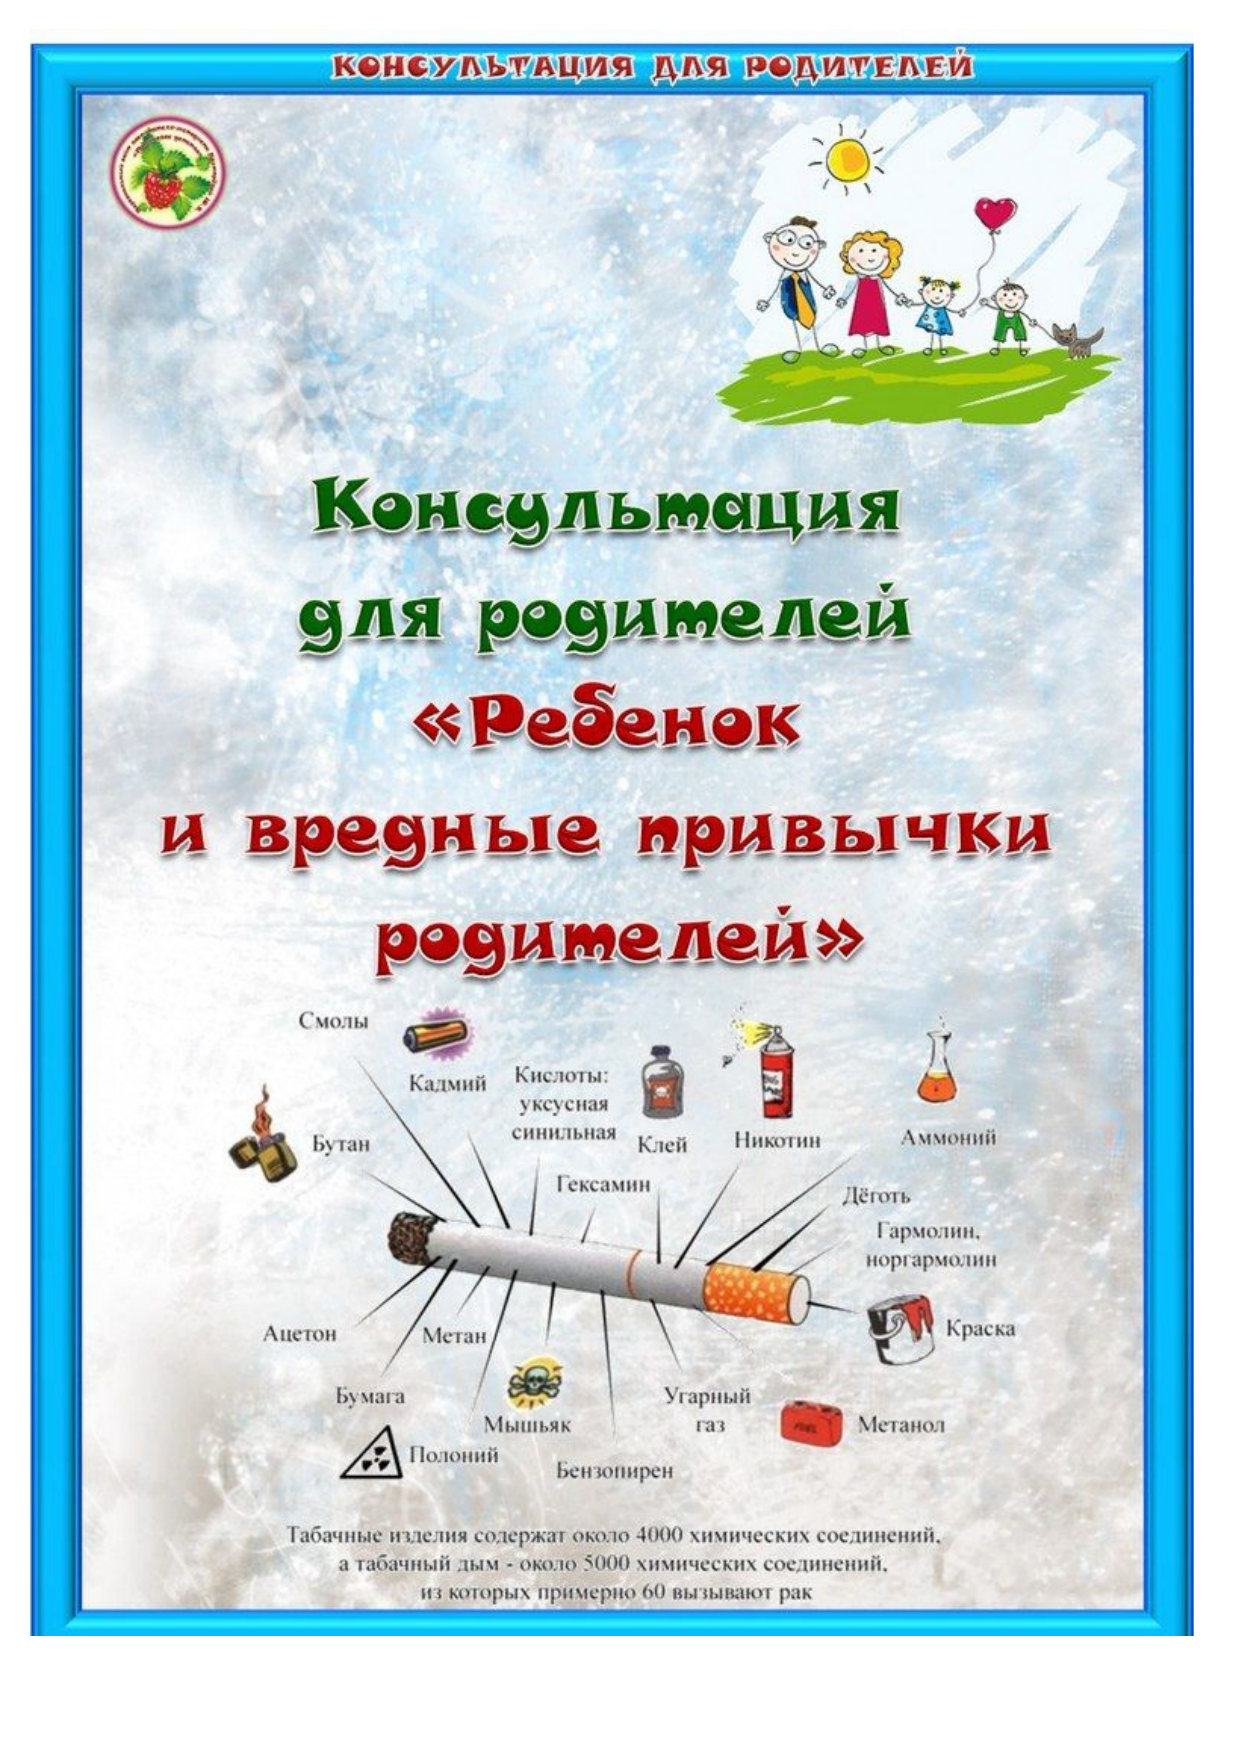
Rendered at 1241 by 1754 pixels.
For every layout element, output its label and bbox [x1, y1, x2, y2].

picture [76, 81, 322, 85]
picture [67, 1619, 1159, 1628]
picture [29, 29, 1194, 1636]
